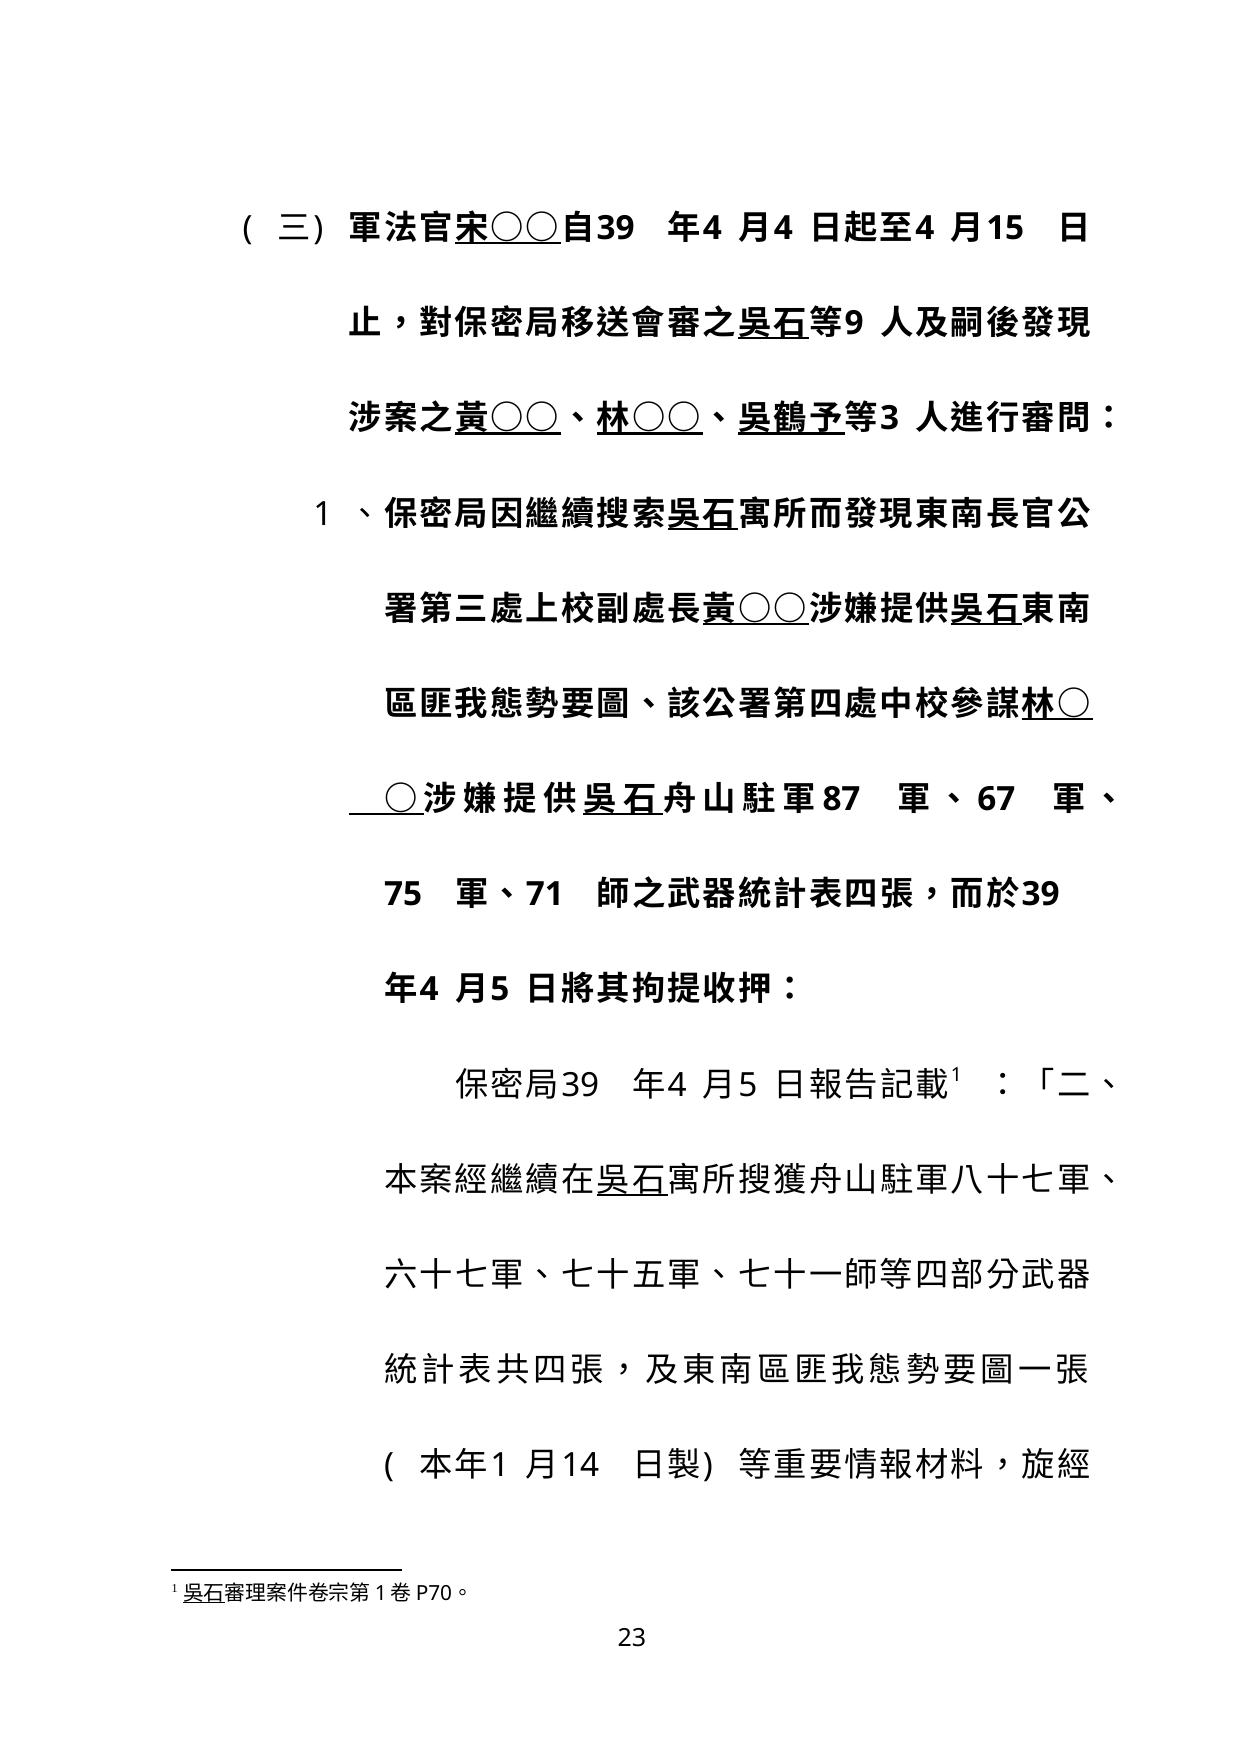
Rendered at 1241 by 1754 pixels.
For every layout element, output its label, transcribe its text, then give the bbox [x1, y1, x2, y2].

subtitle 軍法官宋○○自39年4月4日起至4月15日止，對保密局移送會審之吳石等9人及嗣後發現涉案之黃○○、林○○、吳鶴予等3人進行審問： [242, 177, 1092, 463]
subtitle 保密局因繼續搜索吳石寓所而發現東南長官公署第三處上校副處長黃○○涉嫌提供吳石東南區匪我態勢要圖、該公署第四處中校參謀林○○涉嫌提供吳石舟山駐軍87軍、67軍、75軍、71師之武器統計表四張，而於39年4月5日將其拘提收押： [297, 463, 1092, 1034]
